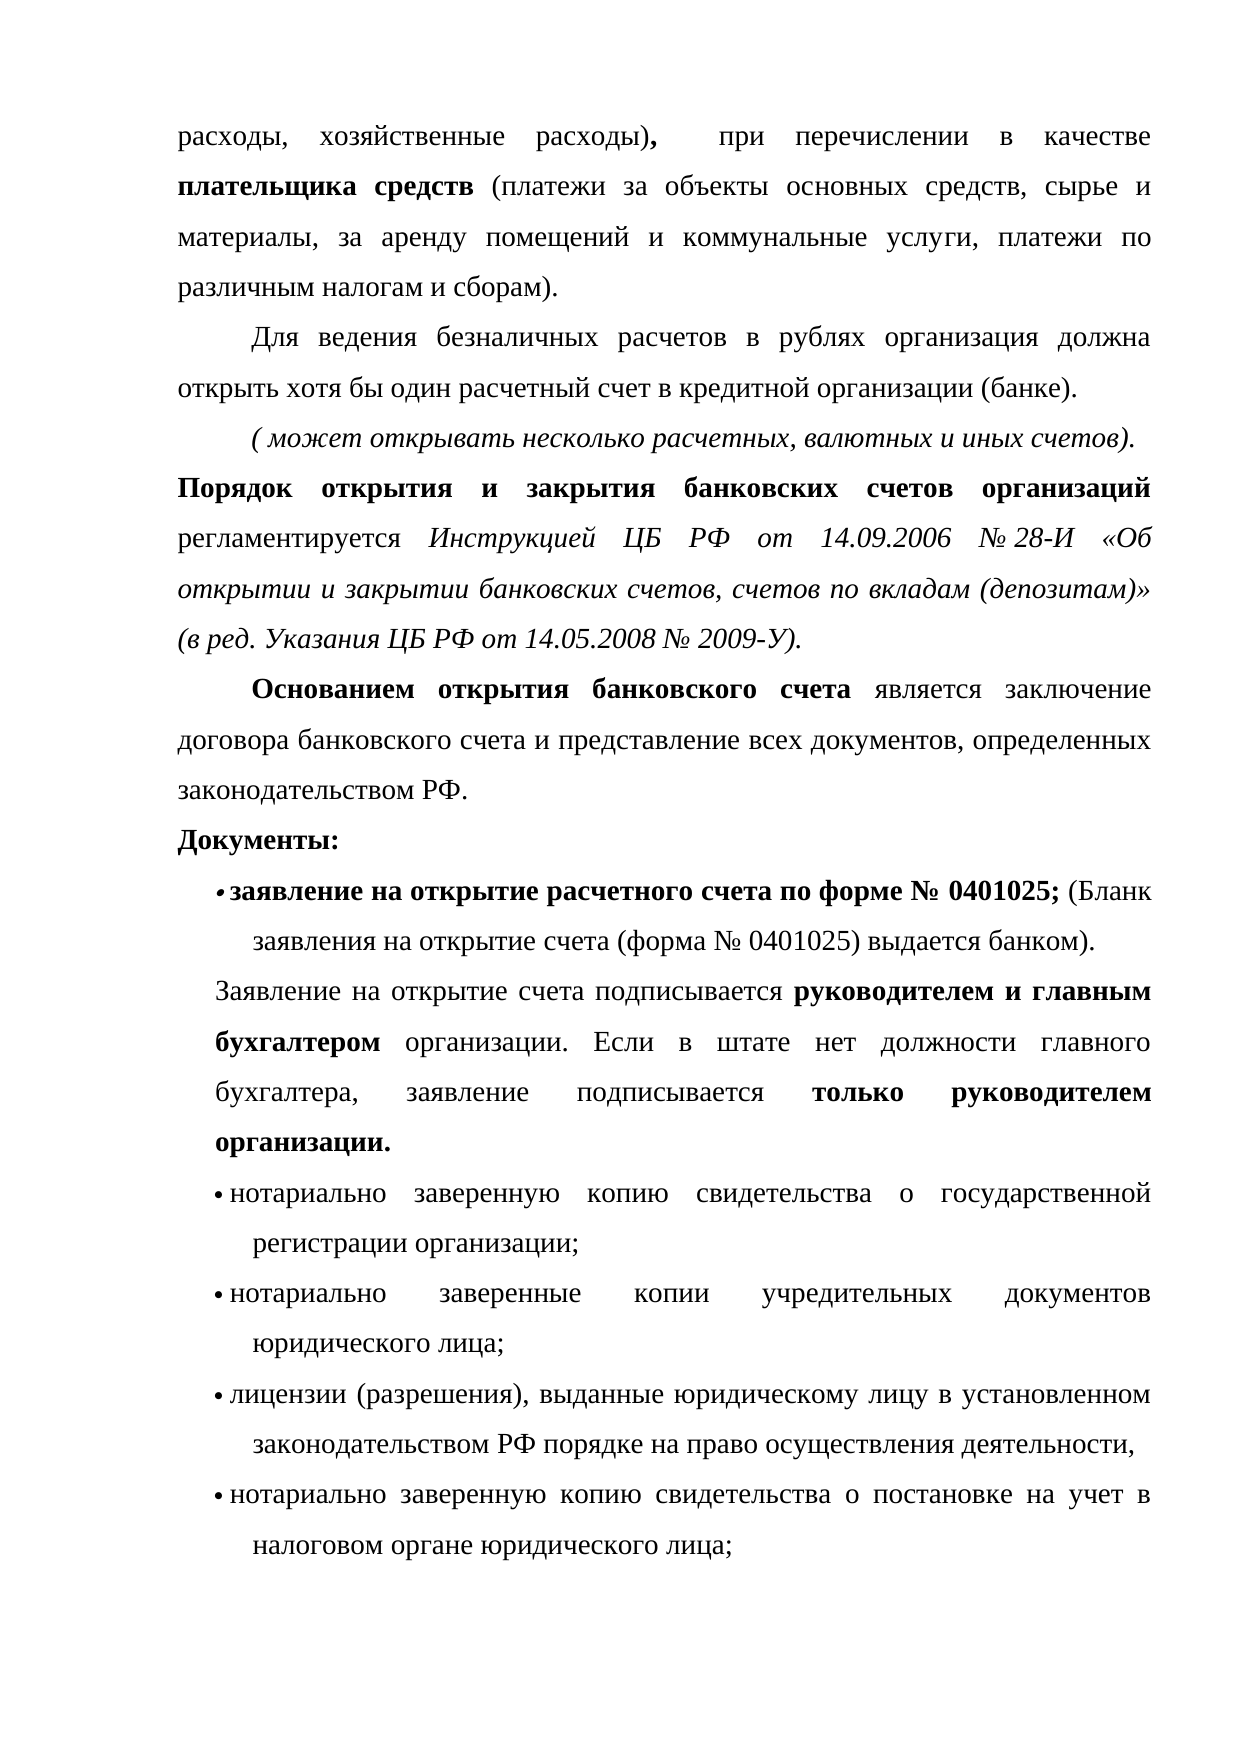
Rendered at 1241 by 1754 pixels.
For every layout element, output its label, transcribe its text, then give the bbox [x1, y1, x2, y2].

list нотариально заверенную копию свидетельства о постановке на учет в налоговом органе юридического лица; [215, 1477, 1152, 1560]
list нотариально заверенную копию свидетельства о государственной регистрации организации; [215, 1175, 1152, 1258]
list лицензии (разрешения), выданные юридическому лицу в установленном законодательством РФ порядке на право осуществления деятельности, [215, 1376, 1152, 1460]
text Документы: [177, 822, 1152, 856]
list заявление на открытие расчетного счета по форме № 0401025; (Бланк заявления на открытие счета (форма № 0401025) выдается банком). [215, 873, 1152, 957]
text ( может открывать несколько расчетных, валютных и иных счетов). [177, 420, 1152, 453]
text Для ведения безналичных расчетов в рублях организация должна открыть хотя бы один расчетный счет в кредитной организации (банке). [177, 319, 1152, 403]
text Основанием открытия банковского счета является заключение договора банковского счета и представление всех документов, определенных законодательством РФ. [177, 672, 1152, 806]
text Заявление на открытие счета подписывается руководителем и главным бухгалтером организации. Если в штате нет должности главного бухгалтера, заявление подписывается только руководителем организации. [215, 973, 1152, 1158]
list нотариально заверенные копии учредительных документов юридического лица; [215, 1275, 1152, 1359]
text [177, 118, 1152, 303]
text Порядок открытия и закрытия банковских счетов организаций регламентируется Инструкцией ЦБ РФ от 14.09.2006 № 28-И «Об открытии и закрытии банковских счетов, счетов по вкладам (депозитам)» (в ред. Указания ЦБ РФ от 14.05.2008 № 2009-У). [177, 470, 1152, 655]
